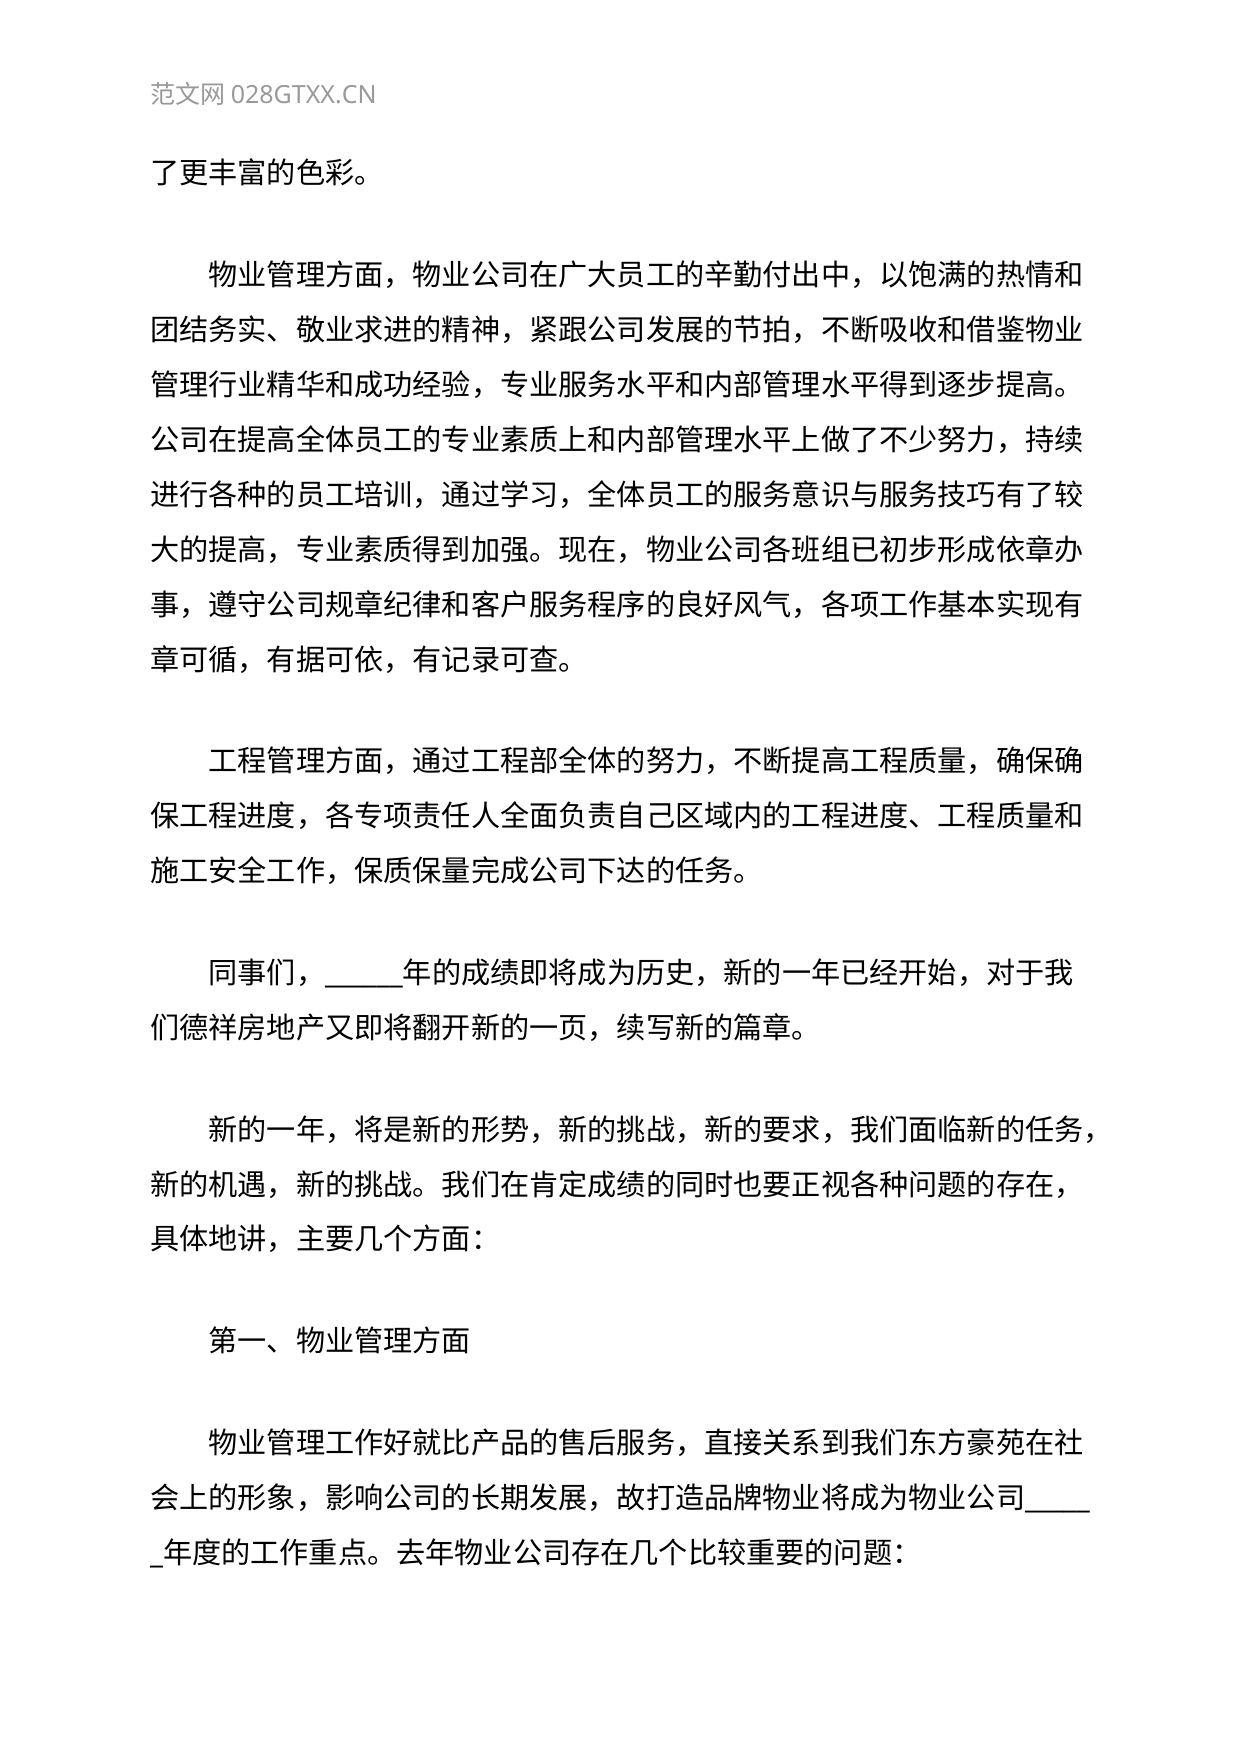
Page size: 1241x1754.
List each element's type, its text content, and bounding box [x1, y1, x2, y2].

text 第一、物业管理方面 [150, 1318, 1090, 1360]
text 物业管理工作好就比产品的售后服务，直接关系到我们东方豪苑在社会上的形象，影响公司的长期发展，故打造品牌物业将成为物业公司______年度的工作重点。去年物业公司存在几个比较重要的问题： [150, 1419, 1090, 1572]
text 同事们，______年的成绩即将成为历史，新的一年已经开始，对于我们德祥房地产又即将翻开新的一页，续写新的篇章。 [150, 949, 1090, 1047]
text 物业管理方面，物业公司在广大员工的辛勤付出中，以饱满的热情和团结务实、敬业求进的精神，紧跟公司发展的节拍，不断吸收和借鉴物业管理行业精华和成功经验，专业服务水平和内部管理水平得到逐步提高。公司在提高全体员工的专业素质上和内部管理水平上做了不少努力，持续进行各种的员工培训，通过学习，全体员工的服务意识与服务技巧有了较大的提高，专业素质得到加强。现在，物业公司各班组已初步形成依章办事，遵守公司规章纪律和客户服务程序的良好风气，各项工作基本实现有章可循，有据可依，有记录可查。 [150, 252, 1090, 678]
text 新的一年，将是新的形势，新的挑战，新的要求，我们面临新的任务，新的机遇，新的挑战。我们在肯定成绩的同时也要正视各种问题的存在，具体地讲，主要几个方面： [150, 1106, 1090, 1258]
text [150, 150, 1090, 192]
text 工程管理方面，通过工程部全体的努力，不断提高工程质量，确保确保工程进度，各专项责任人全面负责自己区域内的工程进度、工程质量和施工安全工作，保质保量完成公司下达的任务。 [150, 738, 1090, 890]
